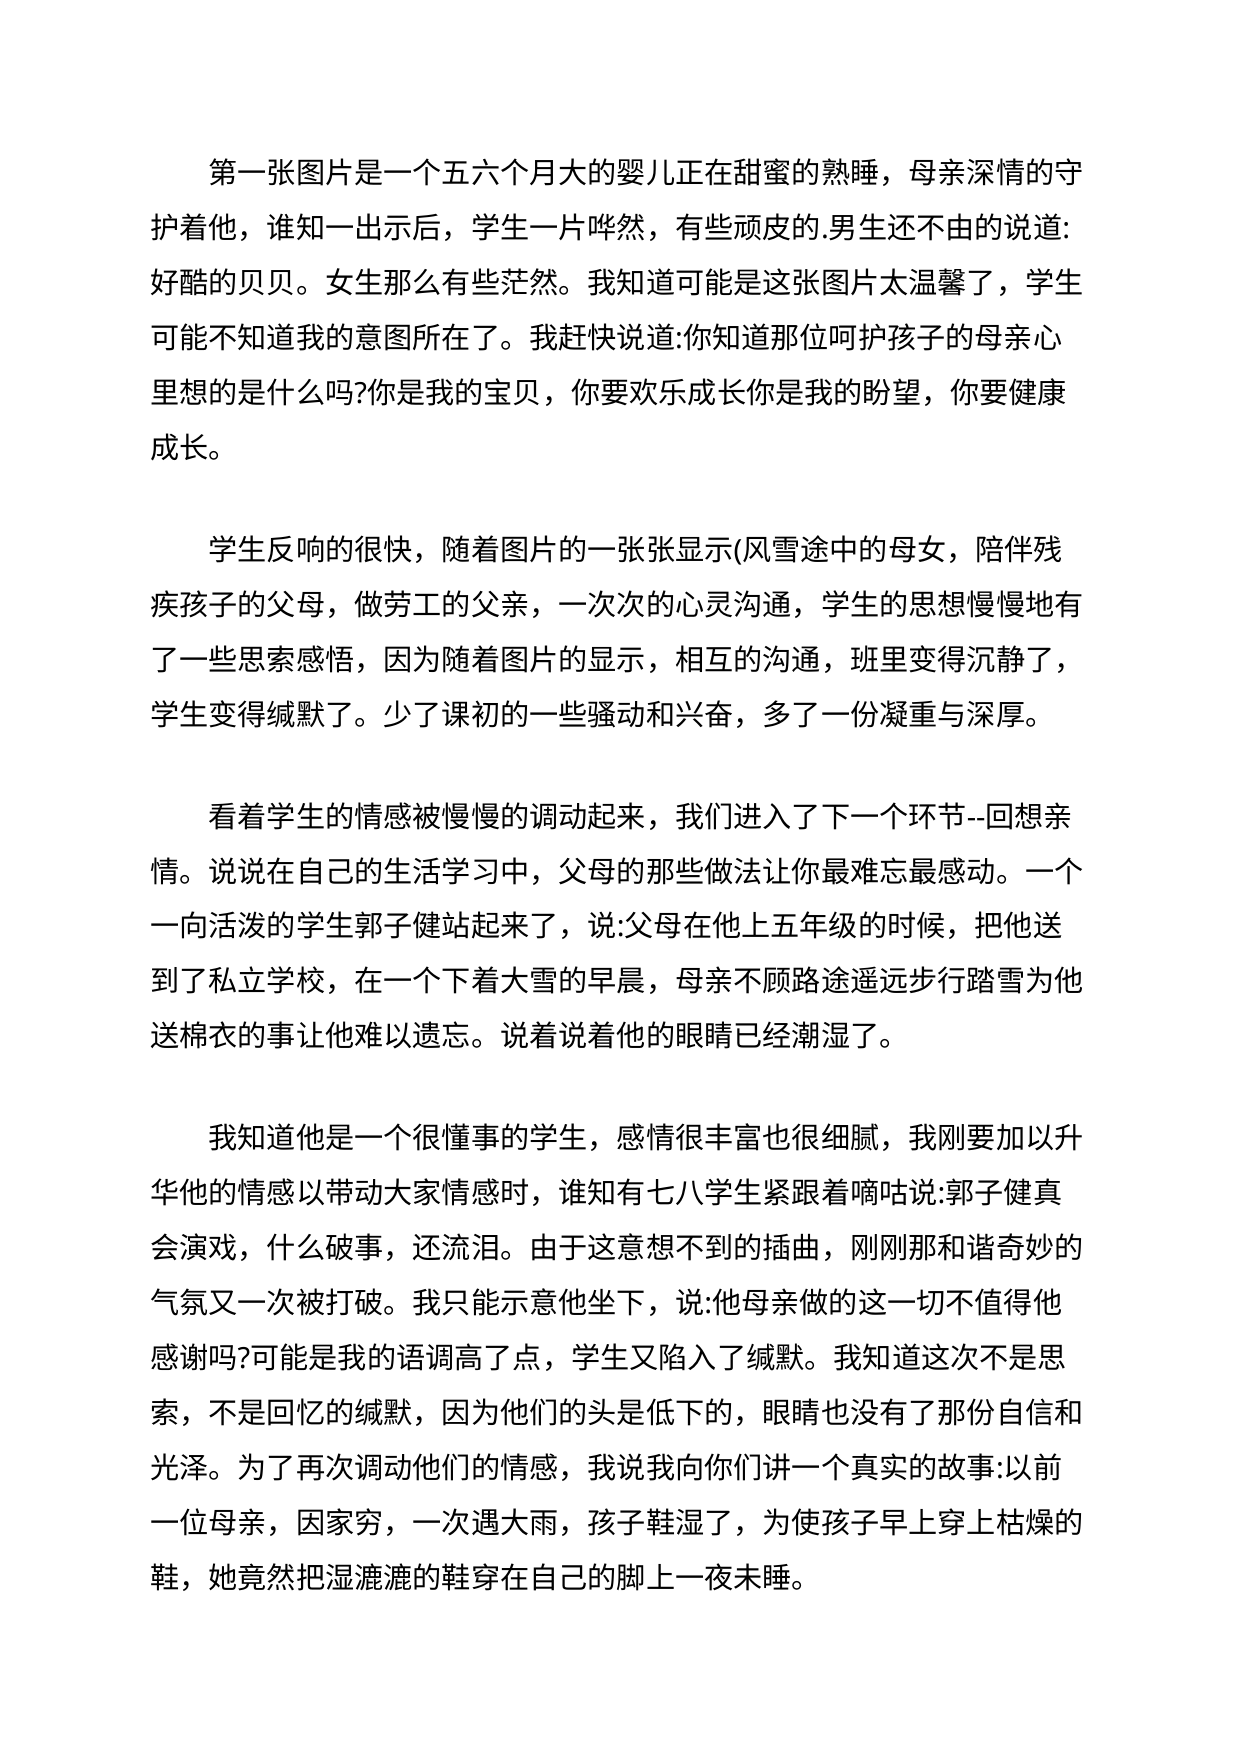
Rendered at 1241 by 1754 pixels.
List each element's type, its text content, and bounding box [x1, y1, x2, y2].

text 我知道他是一个很懂事的学生，感情很丰富也很细腻，我刚要加以升华他的情感以带动大家情感时，谁知有七八学生紧跟着嘀咕说:郭子健真会演戏，什么破事，还流泪。由于这意想不到的插曲，刚刚那和谐奇妙的气氛又一次被打破。我只能示意他坐下，说:他母亲做的这一切不值得他感谢吗?可能是我的语调高了点，学生又陷入了缄默。我知道这次不是思索，不是回忆的缄默，因为他们的头是低下的，眼睛也没有了那份自信和光泽。为了再次调动他们的情感，我说我向你们讲一个真实的故事:以前一位母亲，因家穷，一次遇大雨，孩子鞋湿了，为使孩子早上穿上枯燥的鞋，她竟然把湿漉漉的鞋穿在自己的脚上一夜未睡。 [150, 1115, 1090, 1597]
text 学生反响的很快，随着图片的一张张显示(风雪途中的母女，陪伴残疾孩子的父母，做劳工的父亲，一次次的心灵沟通，学生的思想慢慢地有了一些思索感悟，因为随着图片的显示，相互的沟通，班里变得沉静了，学生变得缄默了。少了课初的一些骚动和兴奋，多了一份凝重与深厚。 [150, 527, 1090, 734]
text 第一张图片是一个五六个月大的婴儿正在甜蜜的熟睡，母亲深情的守护着他，谁知一出示后，学生一片哗然，有些顽皮的.男生还不由的说道:好酷的贝贝。女生那么有些茫然。我知道可能是这张图片太温馨了，学生可能不知道我的意图所在了。我赶快说道:你知道那位呵护孩子的母亲心里想的是什么吗?你是我的宝贝，你要欢乐成长你是我的盼望，你要健康成长。 [150, 150, 1090, 467]
text 看着学生的情感被慢慢的调动起来，我们进入了下一个环节--回想亲情。说说在自己的生活学习中，父母的那些做法让你最难忘最感动。一个一向活泼的学生郭子健站起来了，说:父母在他上五年级的时候，把他送到了私立学校，在一个下着大雪的早晨，母亲不顾路途遥远步行踏雪为他送棉衣的事让他难以遗忘。说着说着他的眼睛已经潮湿了。 [150, 793, 1090, 1055]
